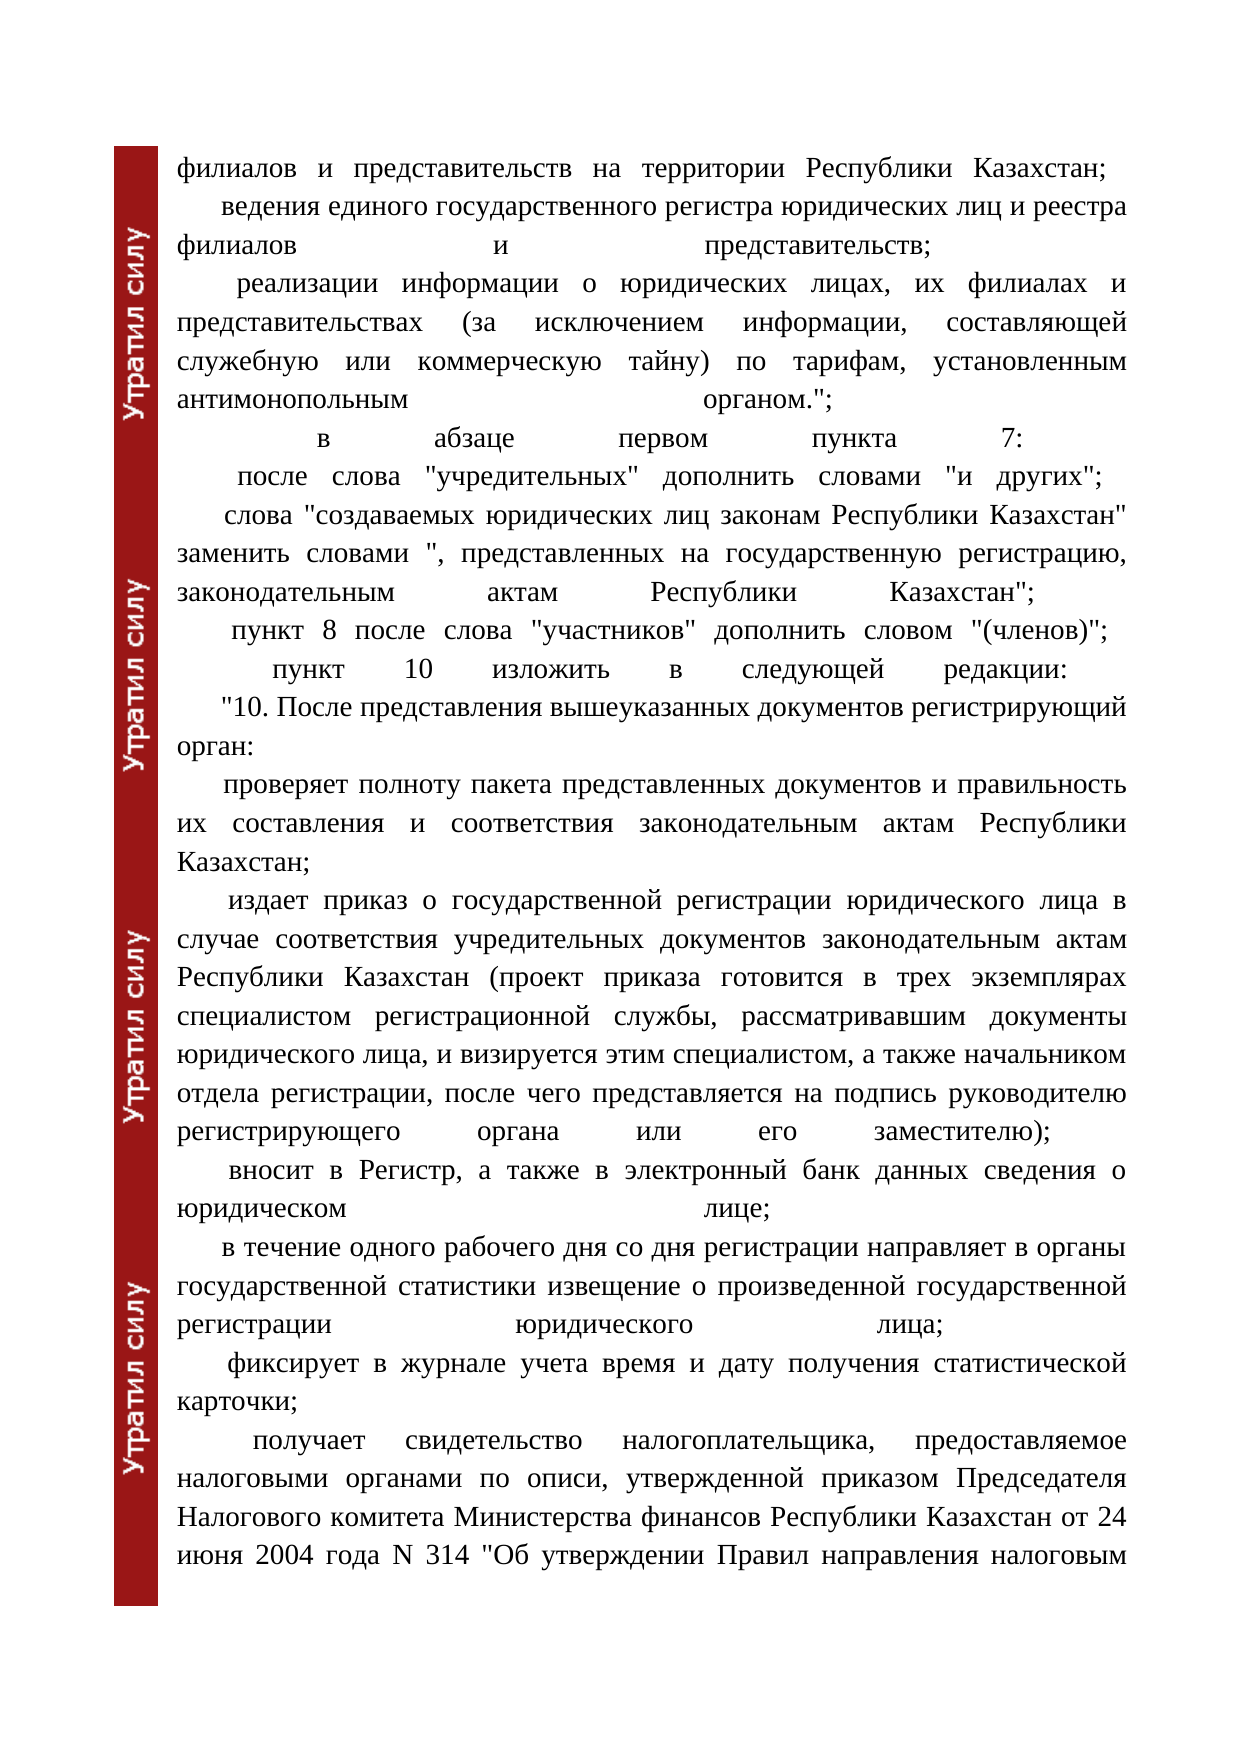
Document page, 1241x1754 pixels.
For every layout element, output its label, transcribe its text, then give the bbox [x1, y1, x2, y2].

picture [114, 1571, 158, 1606]
picture [114, 146, 158, 150]
